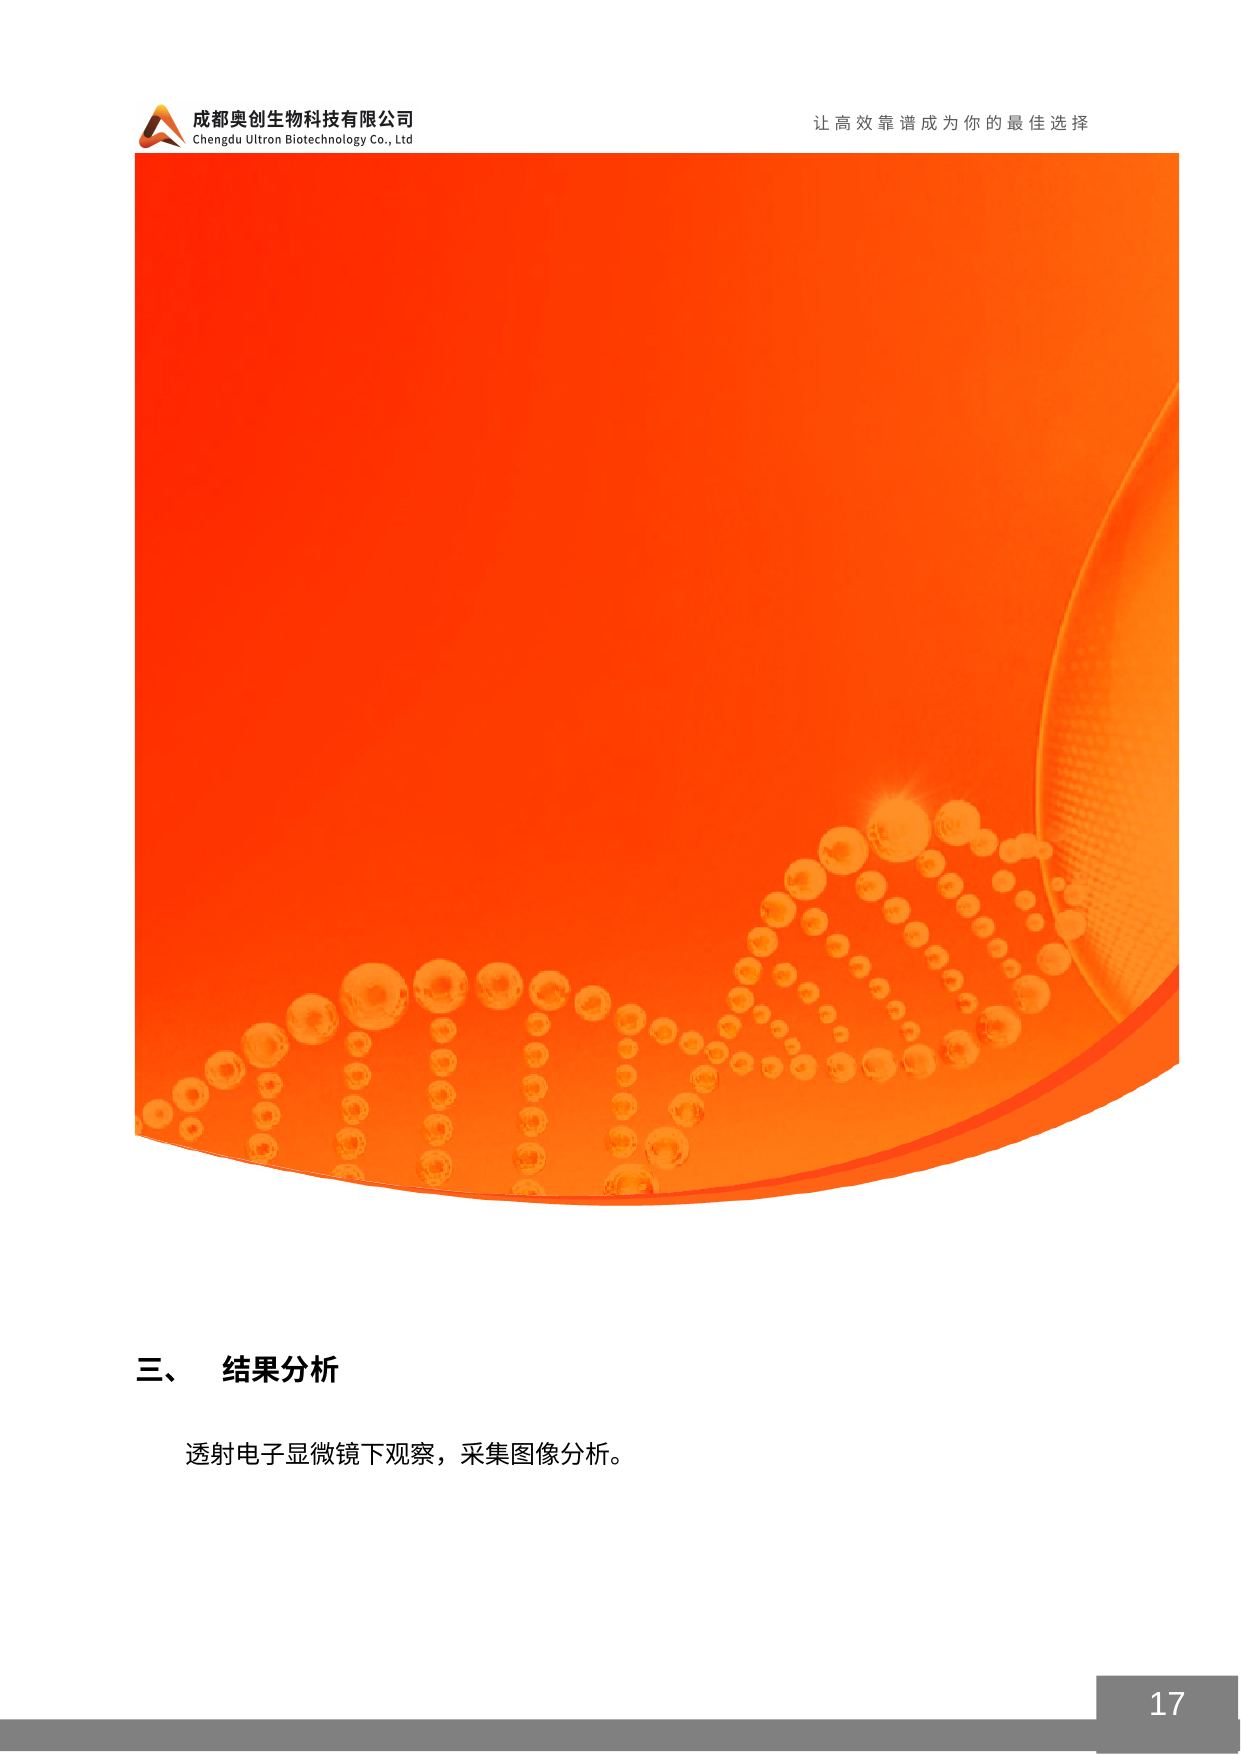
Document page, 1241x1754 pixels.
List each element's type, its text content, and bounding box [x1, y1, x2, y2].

subtitle 结果分析 [135, 1347, 1106, 1389]
text 透射电子显微镜下观察，采集图像分析。 [135, 1435, 1106, 1471]
picture [134, 100, 1180, 1347]
